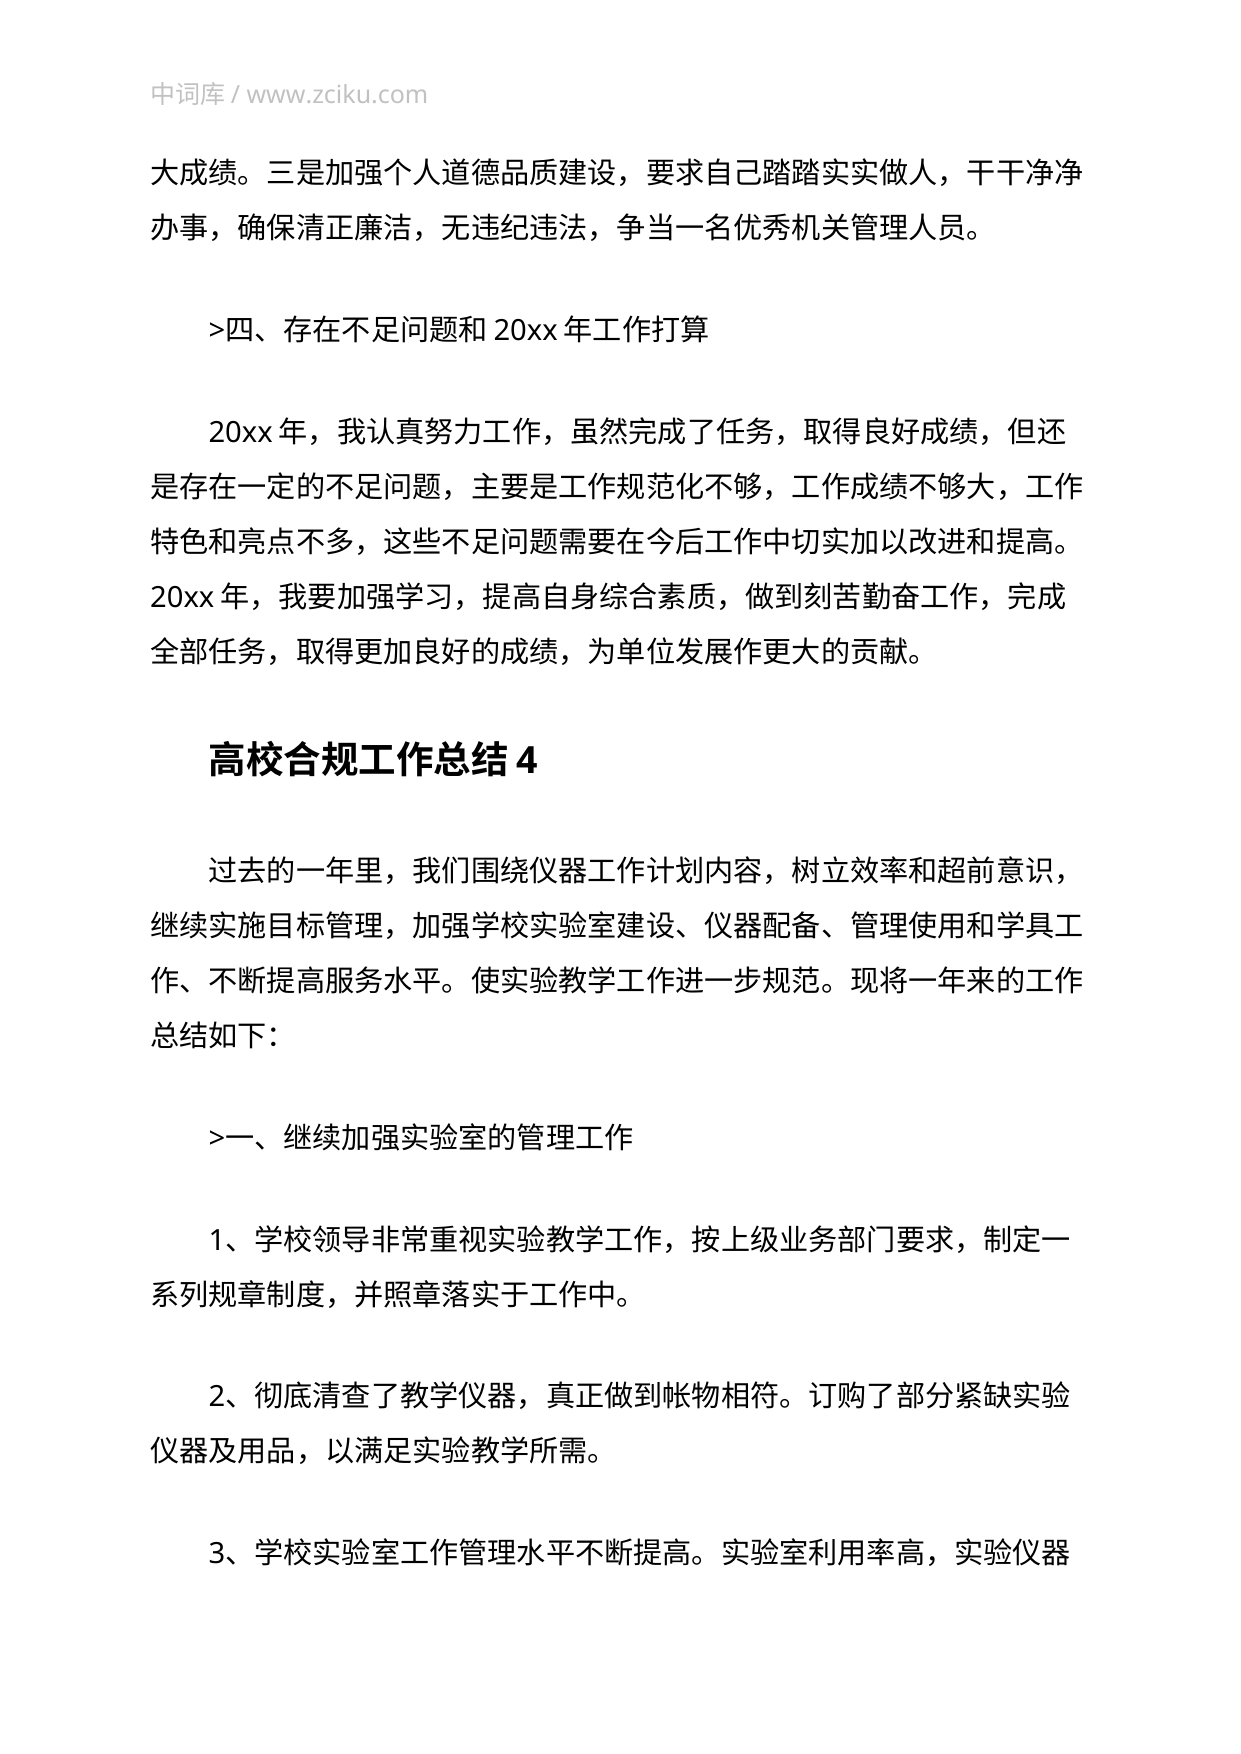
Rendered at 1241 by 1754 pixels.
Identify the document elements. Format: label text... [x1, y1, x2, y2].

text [150, 150, 1090, 247]
text 1、学校领导非常重视实验教学工作，按上级业务部门要求，制定一系列规章制度，并照章落实于工作中。 [150, 1216, 1090, 1313]
text 高校合规工作总结4 [150, 730, 1090, 785]
text >一、继续加强实验室的管理工作 [150, 1114, 1090, 1157]
text 2、彻底清查了教学仪器，真正做到帐物相符。订购了部分紧缺实验仪器及用品，以满足实验教学所需。 [150, 1373, 1090, 1470]
text 20xx年，我认真努力工作，虽然完成了任务，取得良好成绩，但还是存在一定的不足问题，主要是工作规范化不够，工作成绩不够大，工作特色和亮点不多，这些不足问题需要在今后工作中切实加以改进和提高。20xx年，我要加强学习，提高自身综合素质，做到刻苦勤奋工作，完成全部任务，取得更加良好的成绩，为单位发展作更大的贡献。 [150, 409, 1090, 671]
text 过去的一年里，我们围绕仪器工作计划内容，树立效率和超前意识，继续实施目标管理，加强学校实验室建设、仪器配备、管理使用和学具工作、不断提高服务水平。使实验教学工作进一步规范。现将一年来的工作总结如下： [150, 848, 1090, 1055]
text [150, 1530, 1090, 1572]
text >四、存在不足问题和20xx年工作打算 [150, 307, 1090, 349]
